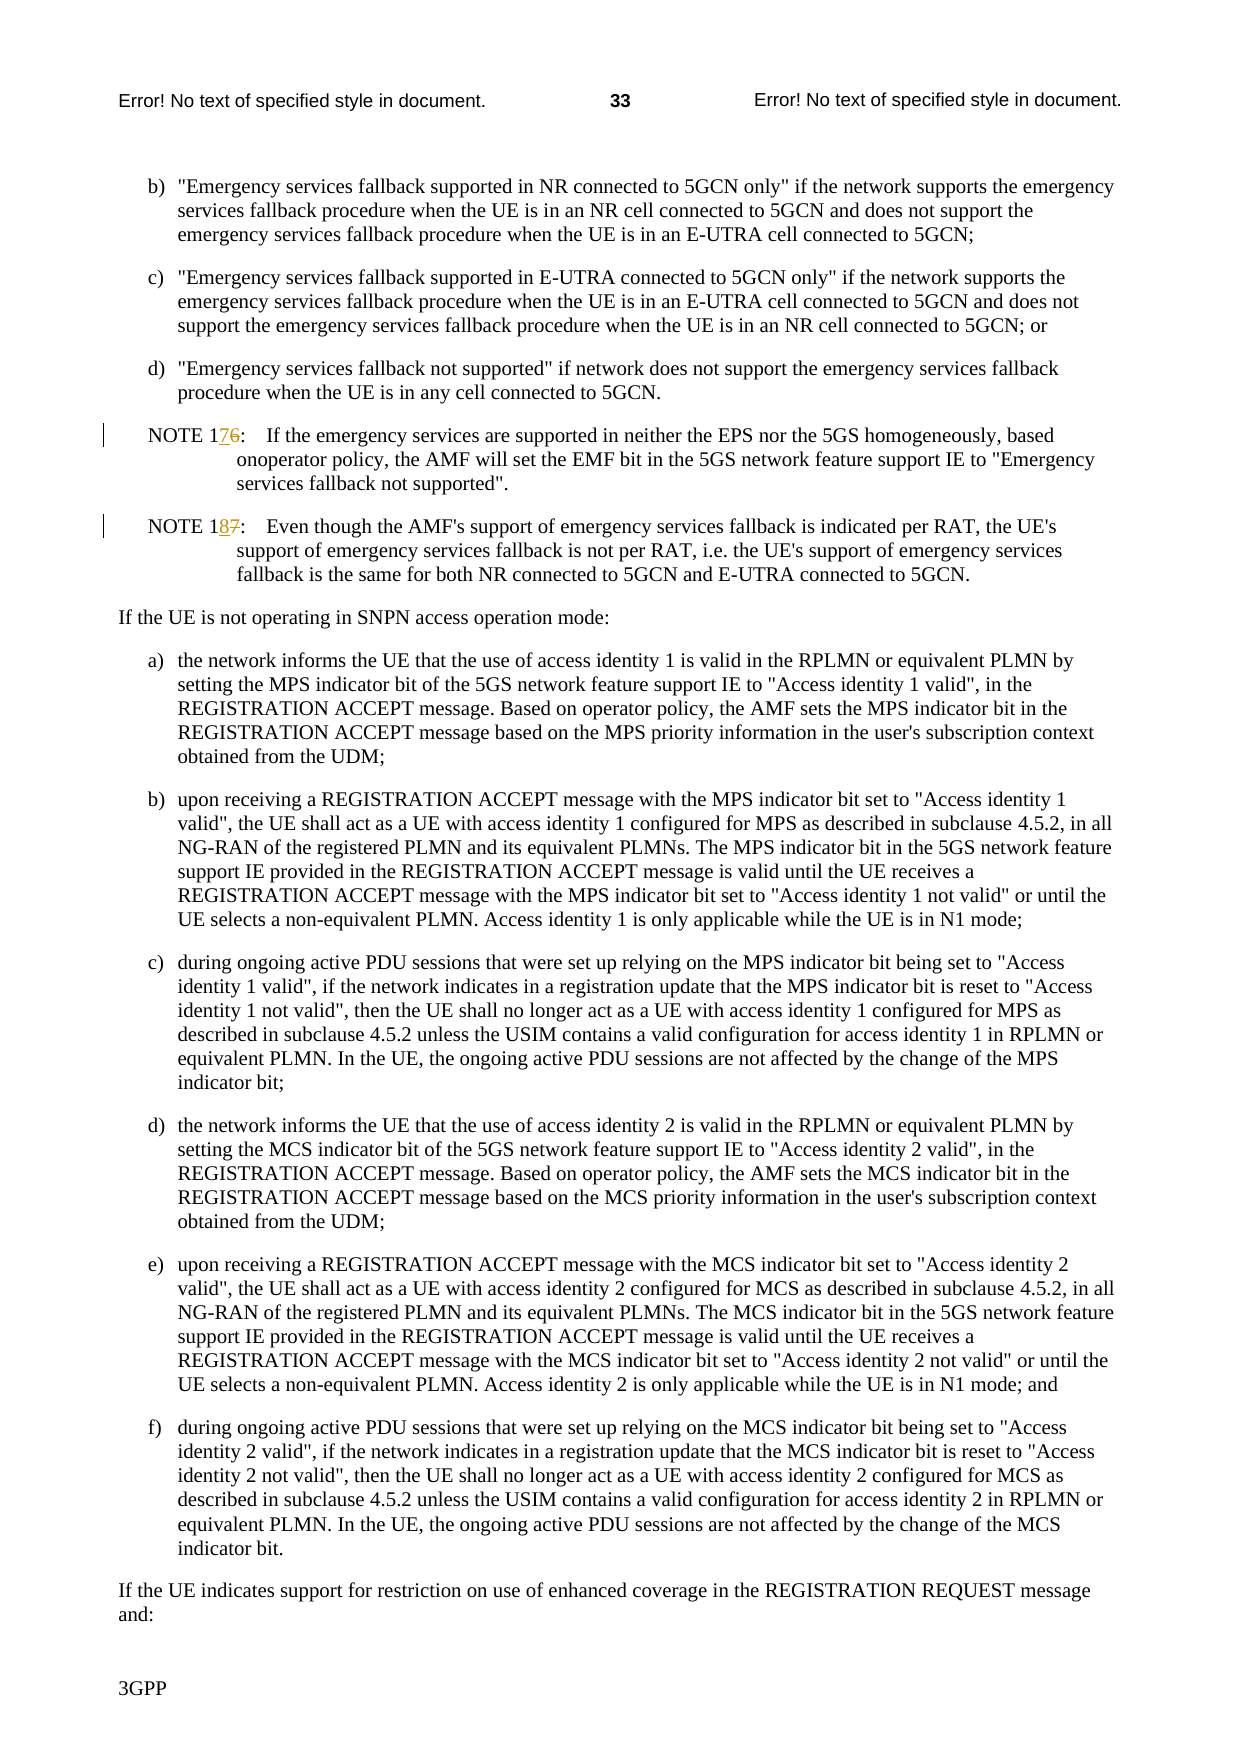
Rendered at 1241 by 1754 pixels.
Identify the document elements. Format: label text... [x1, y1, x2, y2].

text If the UE is not operating in SNPN access operation mode: [118, 605, 1122, 629]
text d) the network informs the UE that the use of access identity 2 is valid in the RPLMN or equivalent PLMN by setting the MCS indicator bit of the 5GS network feature support IE to "Access identity 2 valid", in the REGISTRATION ACCEPT message. Based on operator policy, the AMF sets the MCS indicator bit in the REGISTRATION ACCEPT message based on the MCS priority information in the user's subscription context obtained from the UDM; [148, 1113, 1122, 1233]
text a) the network informs the UE that the use of access identity 1 is valid in the RPLMN or equivalent PLMN by setting the MPS indicator bit of the 5GS network feature support IE to "Access identity 1 valid", in the REGISTRATION ACCEPT message. Based on operator policy, the AMF sets the MPS indicator bit in the REGISTRATION ACCEPT message based on the MPS priority information in the user's subscription context obtained from the UDM; [148, 648, 1122, 768]
text NOTE 1: Even though the AMF's support of emergency services fallback is indicated per RAT, the UE's support of emergency services fallback is not per RAT, i.e. the UE's support of emergency services fallback is the same for both NR connected to 5GCN and E-UTRA connected to 5GCN. [148, 514, 1122, 586]
text b) "Emergency services fallback supported in NR connected to 5GCN only" if the network supports the emergency services fallback procedure when the UE is in an NR cell connected to 5GCN and does not support the emergency services fallback procedure when the UE is in an E-UTRA cell connected to 5GCN; [148, 174, 1122, 246]
text c) "Emergency services fallback supported in E-UTRA connected to 5GCN only" if the network supports the emergency services fallback procedure when the UE is in an E-UTRA cell connected to 5GCN and does not support the emergency services fallback procedure when the UE is in an NR cell connected to 5GCN; or [148, 265, 1122, 337]
text If the UE indicates support for restriction on use of enhanced coverage in the REGISTRATION REQUEST message and: [118, 1578, 1122, 1626]
text e) upon receiving a REGISTRATION ACCEPT message with the MCS indicator bit set to "Access identity 2 valid", the UE shall act as a UE with access identity 2 configured for MCS as described in subclause 4.5.2, in all NG-RAN of the registered PLMN and its equivalent PLMNs. The MCS indicator bit in the 5GS network feature support IE provided in the REGISTRATION ACCEPT message is valid until the UE receives a REGISTRATION ACCEPT message with the MCS indicator bit set to "Access identity 2 not valid" or until the UE selects a non-equivalent PLMN. Access identity 2 is only applicable while the UE is in N1 mode; and [148, 1252, 1122, 1396]
text NOTE 1: If the emergency services are supported in neither the EPS nor the 5GS homogeneously, based onoperator policy, the AMF will set the EMF bit in the 5GS network feature support IE to "Emergency services fallback not supported". [148, 423, 1122, 495]
text b) upon receiving a REGISTRATION ACCEPT message with the MPS indicator bit set to "Access identity 1 valid", the UE shall act as a UE with access identity 1 configured for MPS as described in subclause 4.5.2, in all NG-RAN of the registered PLMN and its equivalent PLMNs. The MPS indicator bit in the 5GS network feature support IE provided in the REGISTRATION ACCEPT message is valid until the UE receives a REGISTRATION ACCEPT message with the MPS indicator bit set to "Access identity 1 not valid" or until the UE selects a non-equivalent PLMN. Access identity 1 is only applicable while the UE is in N1 mode; [148, 787, 1122, 931]
text c) during ongoing active PDU sessions that were set up relying on the MPS indicator bit being set to "Access identity 1 valid", if the network indicates in a registration update that the MPS indicator bit is reset to "Access identity 1 not valid", then the UE shall no longer act as a UE with access identity 1 configured for MPS as described in subclause 4.5.2 unless the USIM contains a valid configuration for access identity 1 in RPLMN or equivalent PLMN. In the UE, the ongoing active PDU sessions are not affected by the change of the MPS indicator bit; [148, 950, 1122, 1094]
text d) "Emergency services fallback not supported" if network does not support the emergency services fallback procedure when the UE is in any cell connected to 5GCN. [148, 356, 1122, 404]
text f) during ongoing active PDU sessions that were set up relying on the MCS indicator bit being set to "Access identity 2 valid", if the network indicates in a registration update that the MCS indicator bit is reset to "Access identity 2 not valid", then the UE shall no longer act as a UE with access identity 2 configured for MCS as described in subclause 4.5.2 unless the USIM contains a valid configuration for access identity 2 in RPLMN or equivalent PLMN. In the UE, the ongoing active PDU sessions are not affected by the change of the MCS indicator bit. [148, 1415, 1122, 1559]
